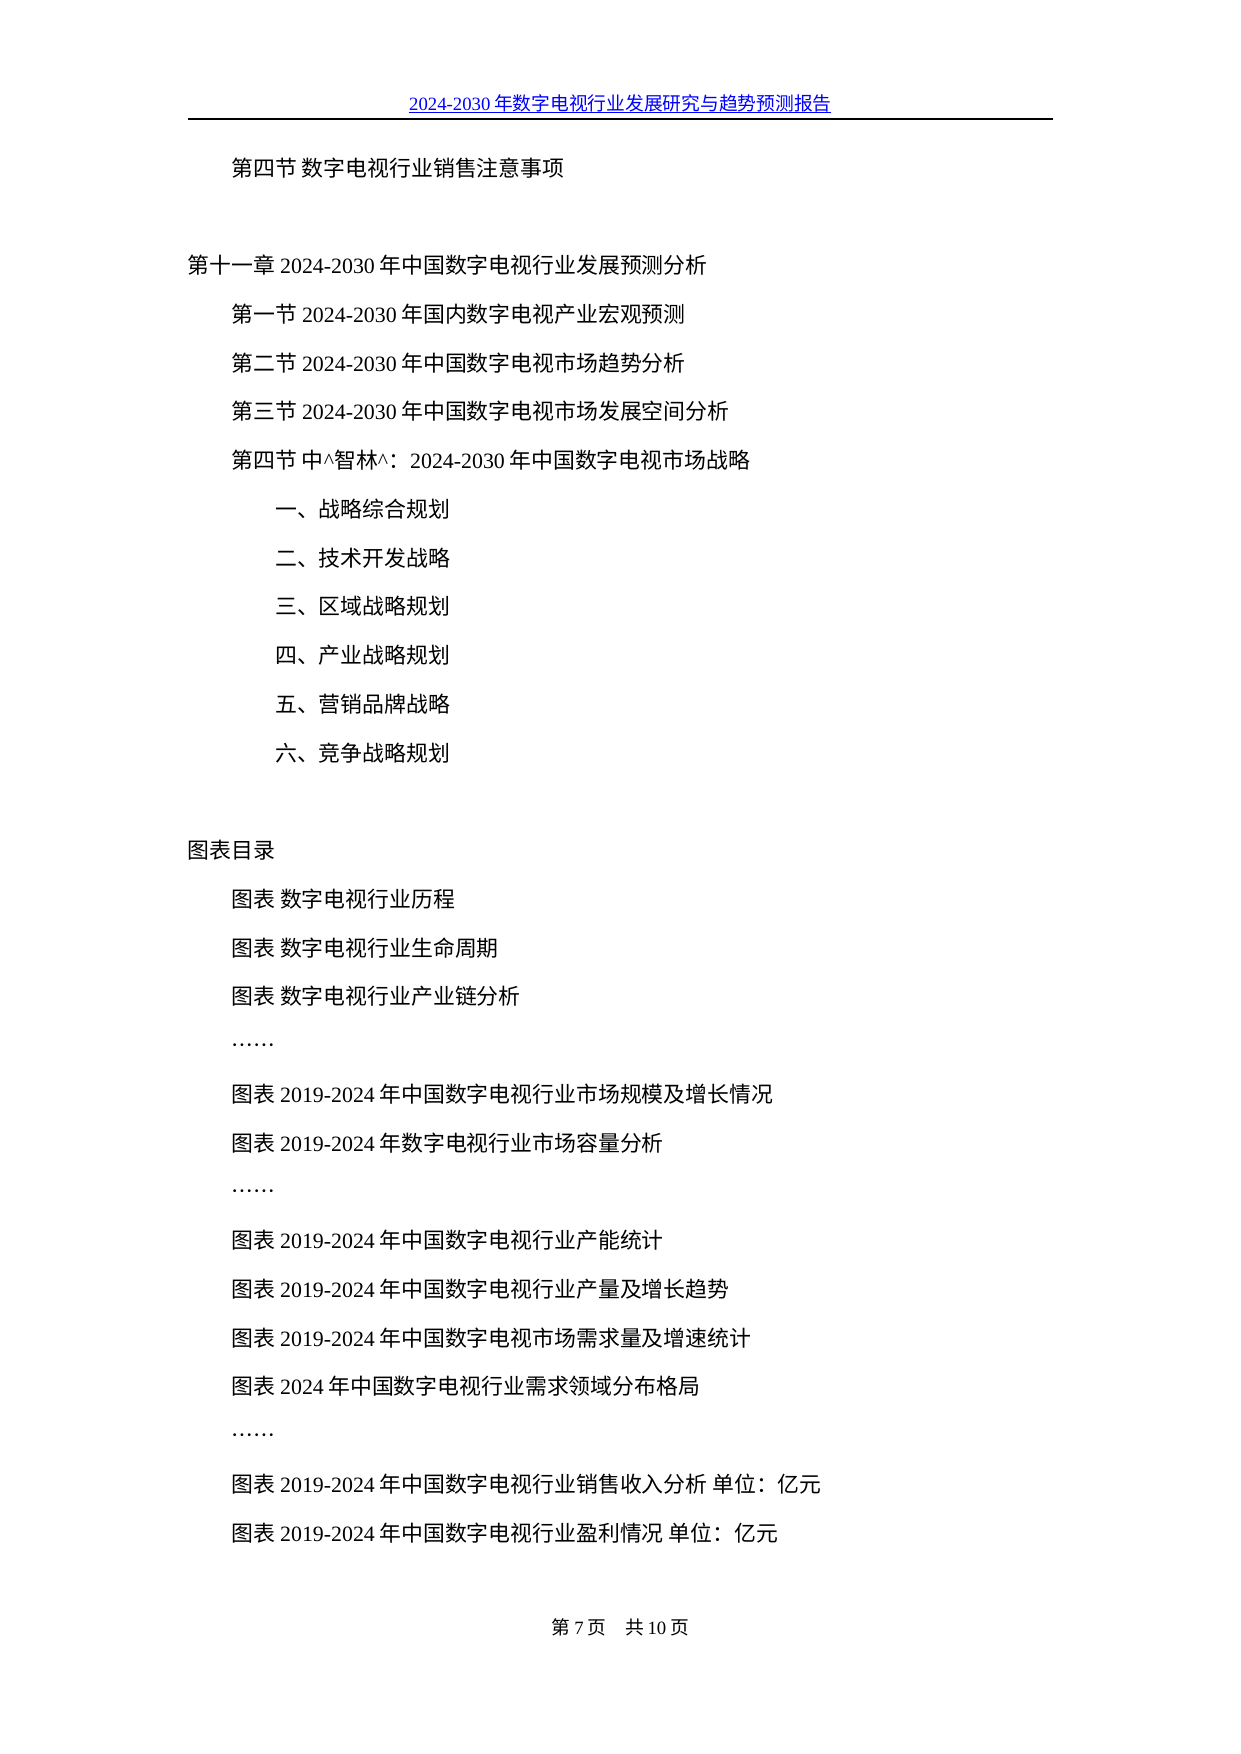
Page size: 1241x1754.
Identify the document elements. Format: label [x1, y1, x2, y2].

text [187, 150, 1053, 1548]
